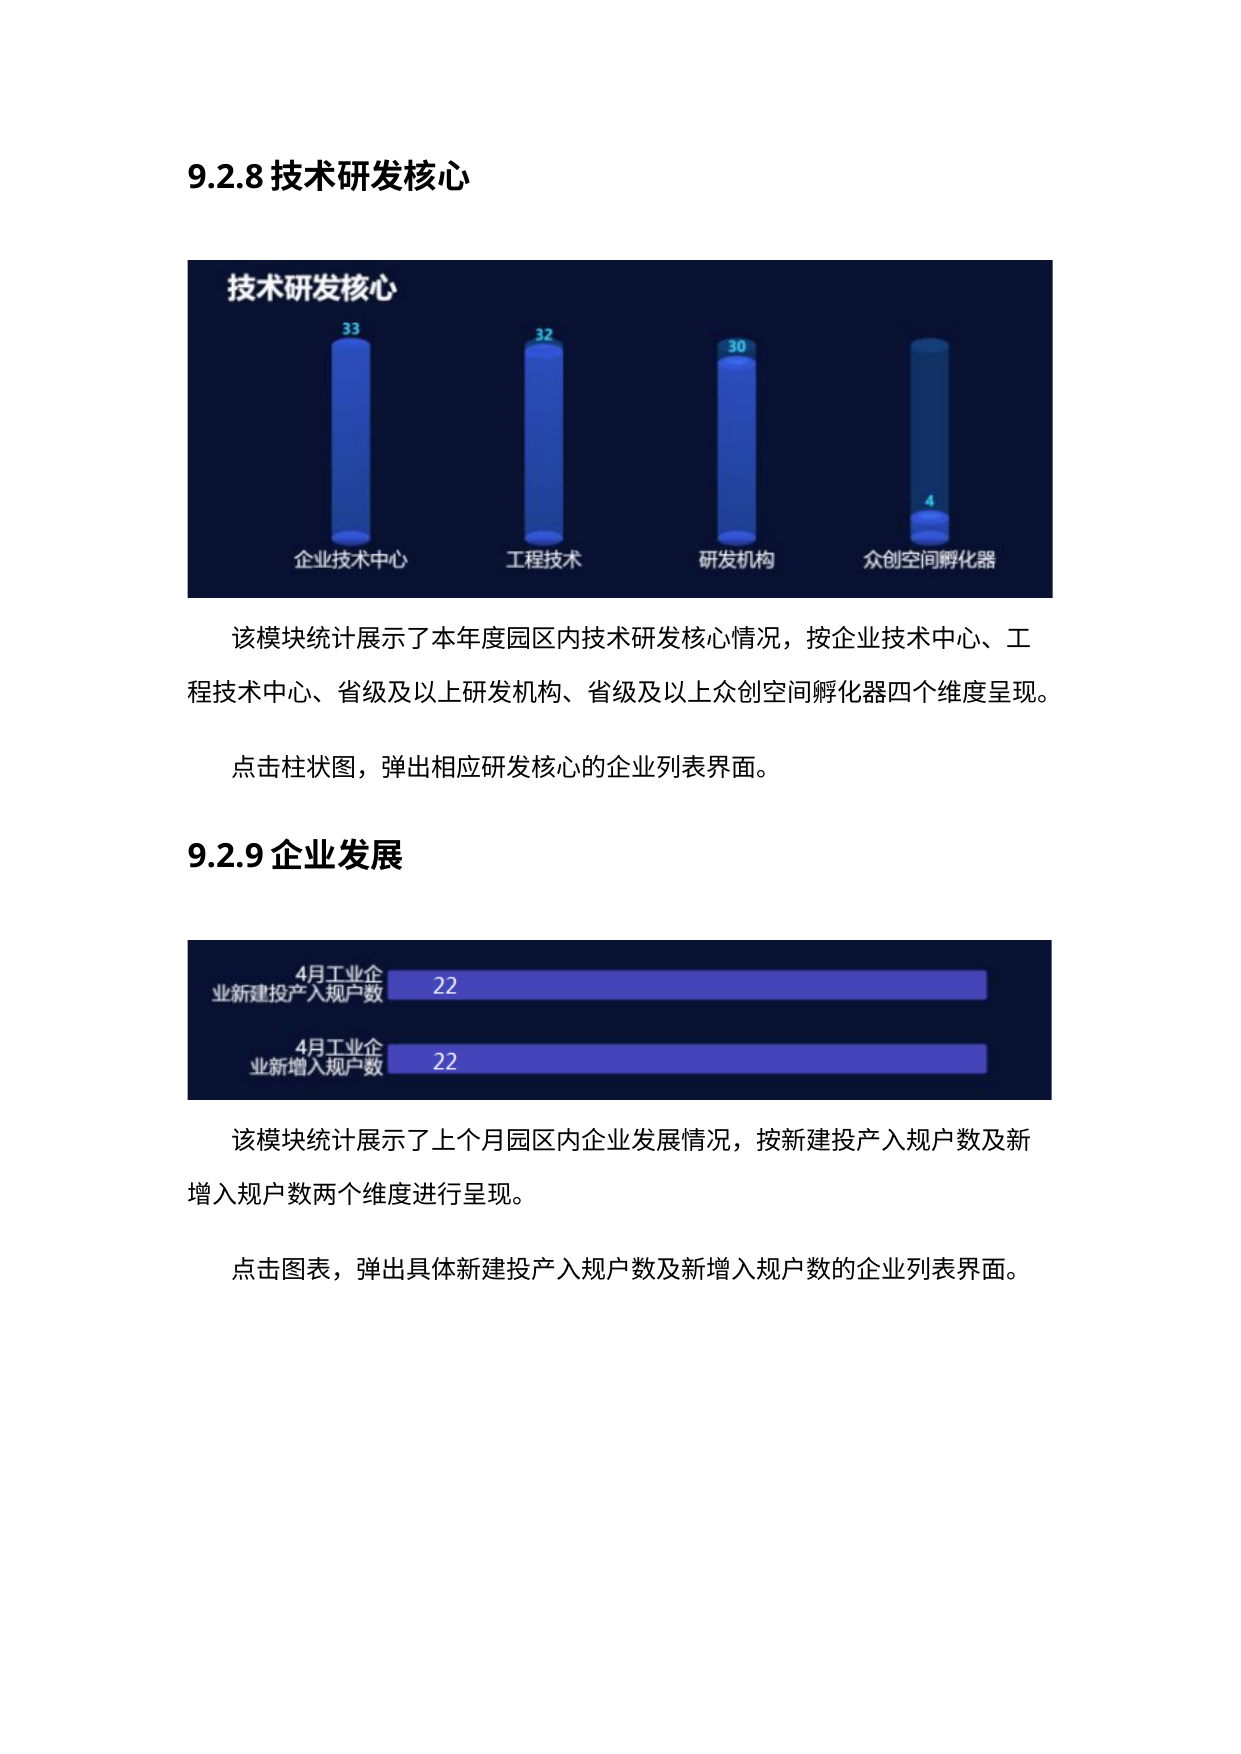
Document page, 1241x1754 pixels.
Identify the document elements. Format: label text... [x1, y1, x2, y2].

picture [187, 260, 1053, 598]
picture [187, 940, 1052, 1100]
subtitle 9.2.8技术研发核心 [187, 150, 1053, 198]
text 点击柱状图，弹出相应研发核心的企业列表界面。 [187, 748, 1053, 784]
text 该模块统计展示了上个月园区内企业发展情况，按新建投产入规户数及新增入规户数两个维度进行呈现。 [187, 1120, 1053, 1211]
text 该模块统计展示了本年度园区内技术研发核心情况，按企业技术中心、工程技术中心、省级及以上研发机构、省级及以上众创空间孵化器四个维度呈现。 [187, 618, 1053, 709]
text 点击图表，弹出具体新建投产入规户数及新增入规户数的企业列表界面。 [187, 1250, 1053, 1286]
subtitle 9.2.9企业发展 [187, 829, 1053, 878]
